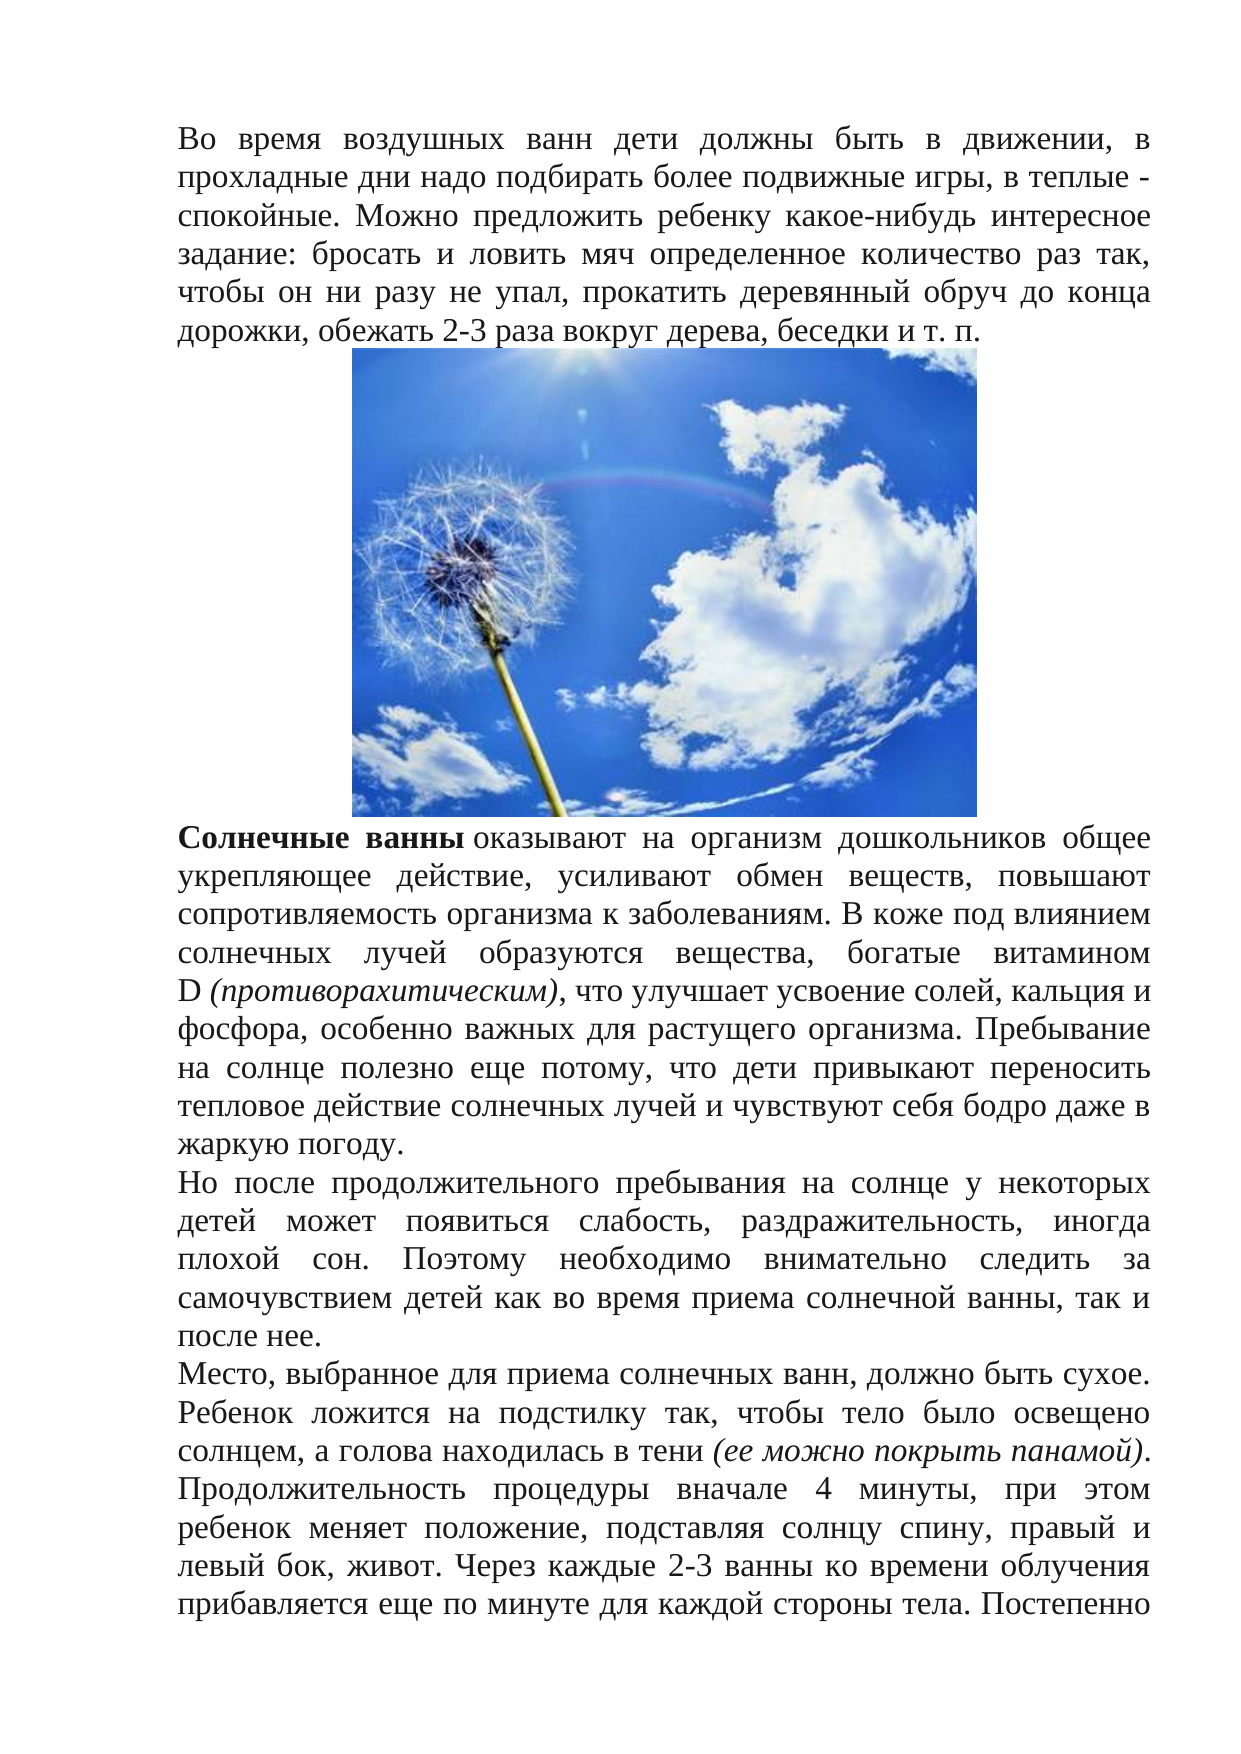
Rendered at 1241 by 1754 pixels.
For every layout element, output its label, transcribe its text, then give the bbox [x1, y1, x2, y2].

text Но после продолжительного пребывания на солнце у некоторых детей может появиться слабость, раздражительность, иногда плохой сон. Поэтому необходимо внимательно следить за самочувствием детей как во время приема солнечной ванны, так и после нее. [177, 1162, 1152, 1353]
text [177, 1353, 1152, 1622]
picture [352, 348, 977, 817]
text Во время воздушных ванн дети должны быть в движении, в прохладные дни надо подбирать более подвижные игры, в теплые - спокойные. Можно предложить ребенку какое-нибудь интересное задание: бросать и ловить мяч определенное количество раз так, чтобы он ни разу не упал, прокатить деревянный обруч до конца дорожки, обежать 2-3 раза вокруг дерева, беседки и т. п. [177, 118, 1152, 348]
text Солнечные ванны оказывают на организм дошкольников общее укрепляющее действие, усиливают обмен веществ, повышают сопротивляемость организма к заболеваниям. В коже под влиянием солнечных лучей образуются вещества, богатые витамином D (противорахитическим), что улучшает усвоение солей, кальция и фосфора, особенно важных для растущего организма. Пребывание на солнце полезно еще потому, что дети привыкают переносить тепловое действие солнечных лучей и чувствуют себя бодро даже в жаркую погоду. [177, 817, 1152, 1162]
